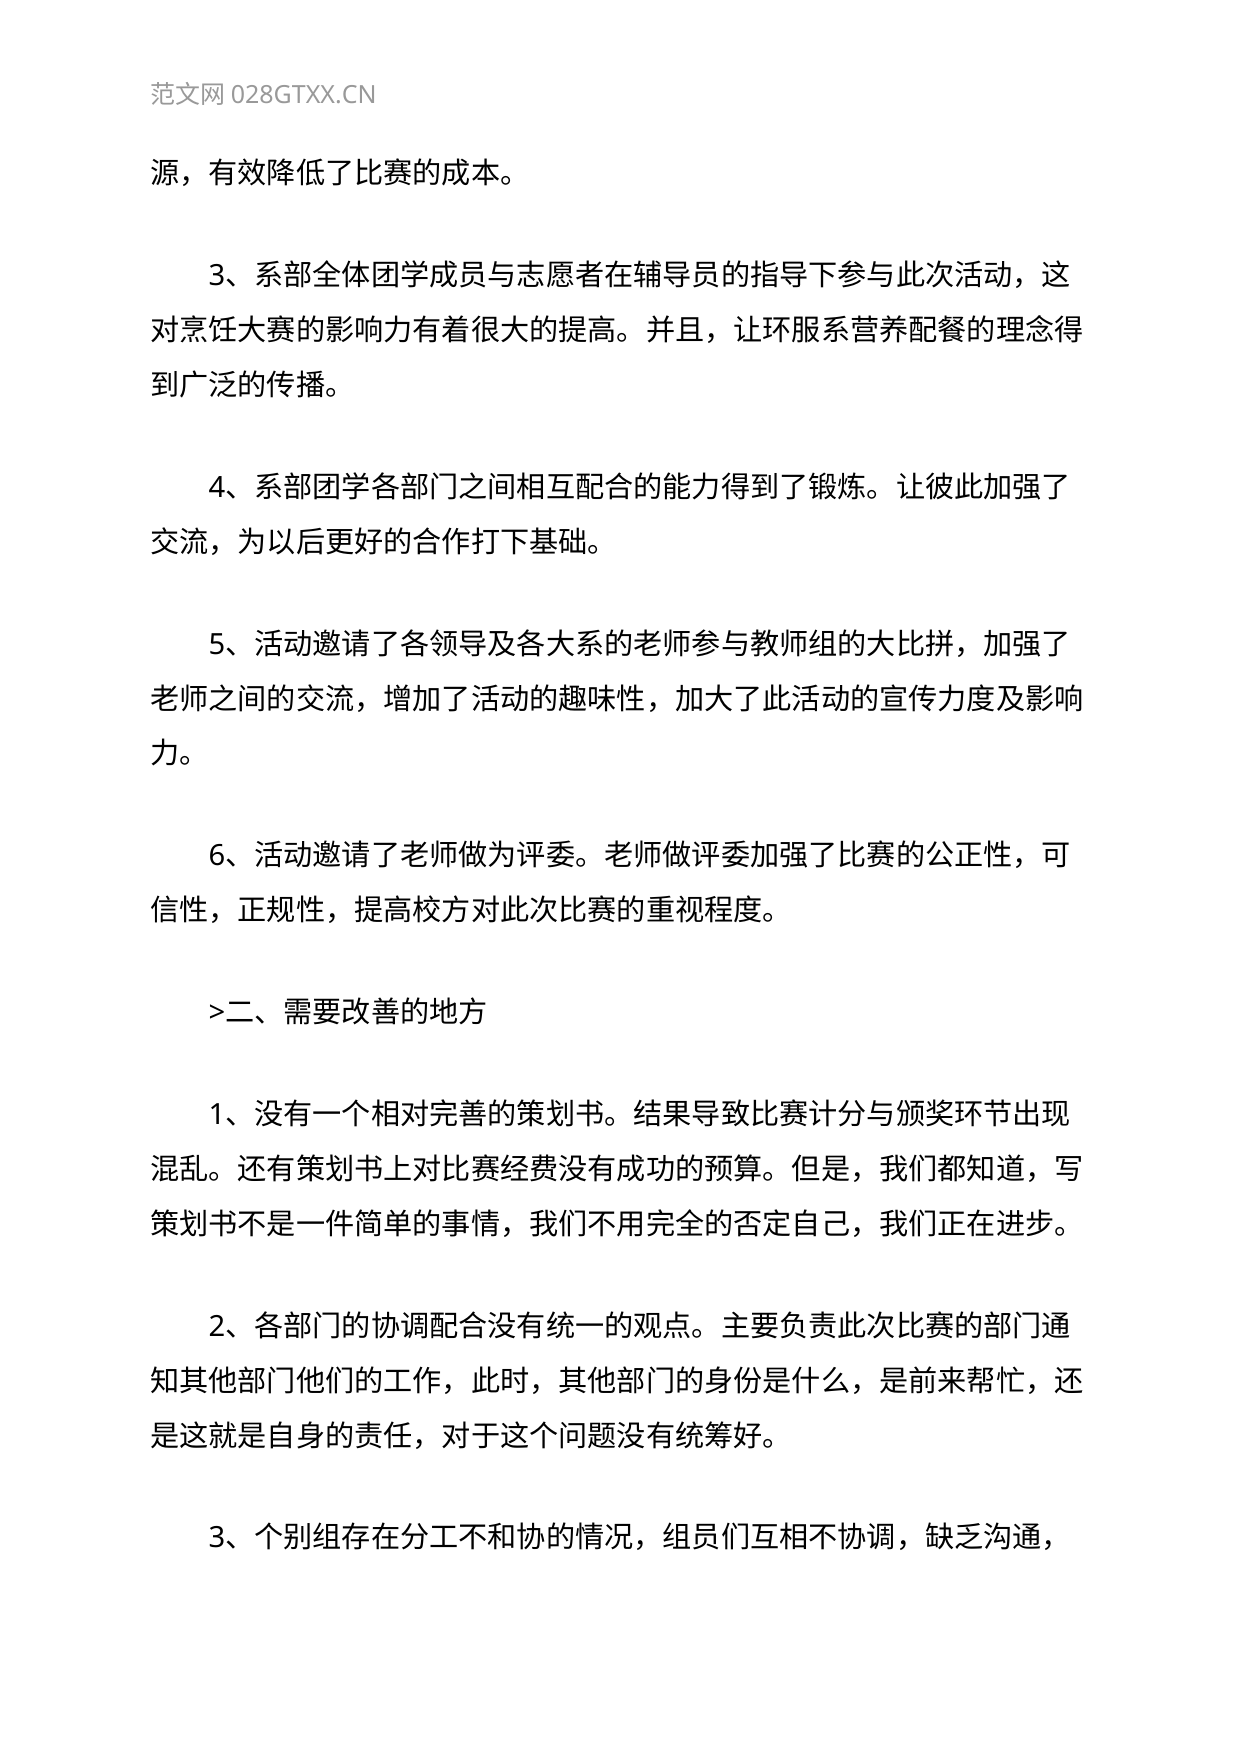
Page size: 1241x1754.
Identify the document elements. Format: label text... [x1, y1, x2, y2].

text 5、活动邀请了各领导及各大系的老师参与教师组的大比拼，加强了老师之间的交流，增加了活动的趣味性，加大了此活动的宣传力度及影响力。 [150, 620, 1090, 772]
text 3、系部全体团学成员与志愿者在辅导员的指导下参与此次活动，这对烹饪大赛的影响力有着很大的提高。并且，让环服系营养配餐的理念得到广泛的传播。 [150, 252, 1090, 404]
text 6、活动邀请了老师做为评委。老师做评委加强了比赛的公正性，可信性，正规性，提高校方对此次比赛的重视程度。 [150, 832, 1090, 929]
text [150, 150, 1090, 192]
text 4、系部团学各部门之间相互配合的能力得到了锻炼。让彼此加强了交流，为以后更好的合作打下基础。 [150, 463, 1090, 561]
text 1、没有一个相对完善的策划书。结果导致比赛计分与颁奖环节出现混乱。还有策划书上对比赛经费没有成功的预算。但是，我们都知道，写策划书不是一件简单的事情，我们不用完全的否定自己，我们正在进步。 [150, 1091, 1090, 1243]
text 2、各部门的协调配合没有统一的观点。主要负责此次比赛的部门通知其他部门他们的工作，此时，其他部门的身份是什么，是前来帮忙，还是这就是自身的责任，对于这个问题没有统筹好。 [150, 1302, 1090, 1454]
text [150, 1514, 1090, 1556]
text >二、需要改善的地方 [150, 989, 1090, 1031]
